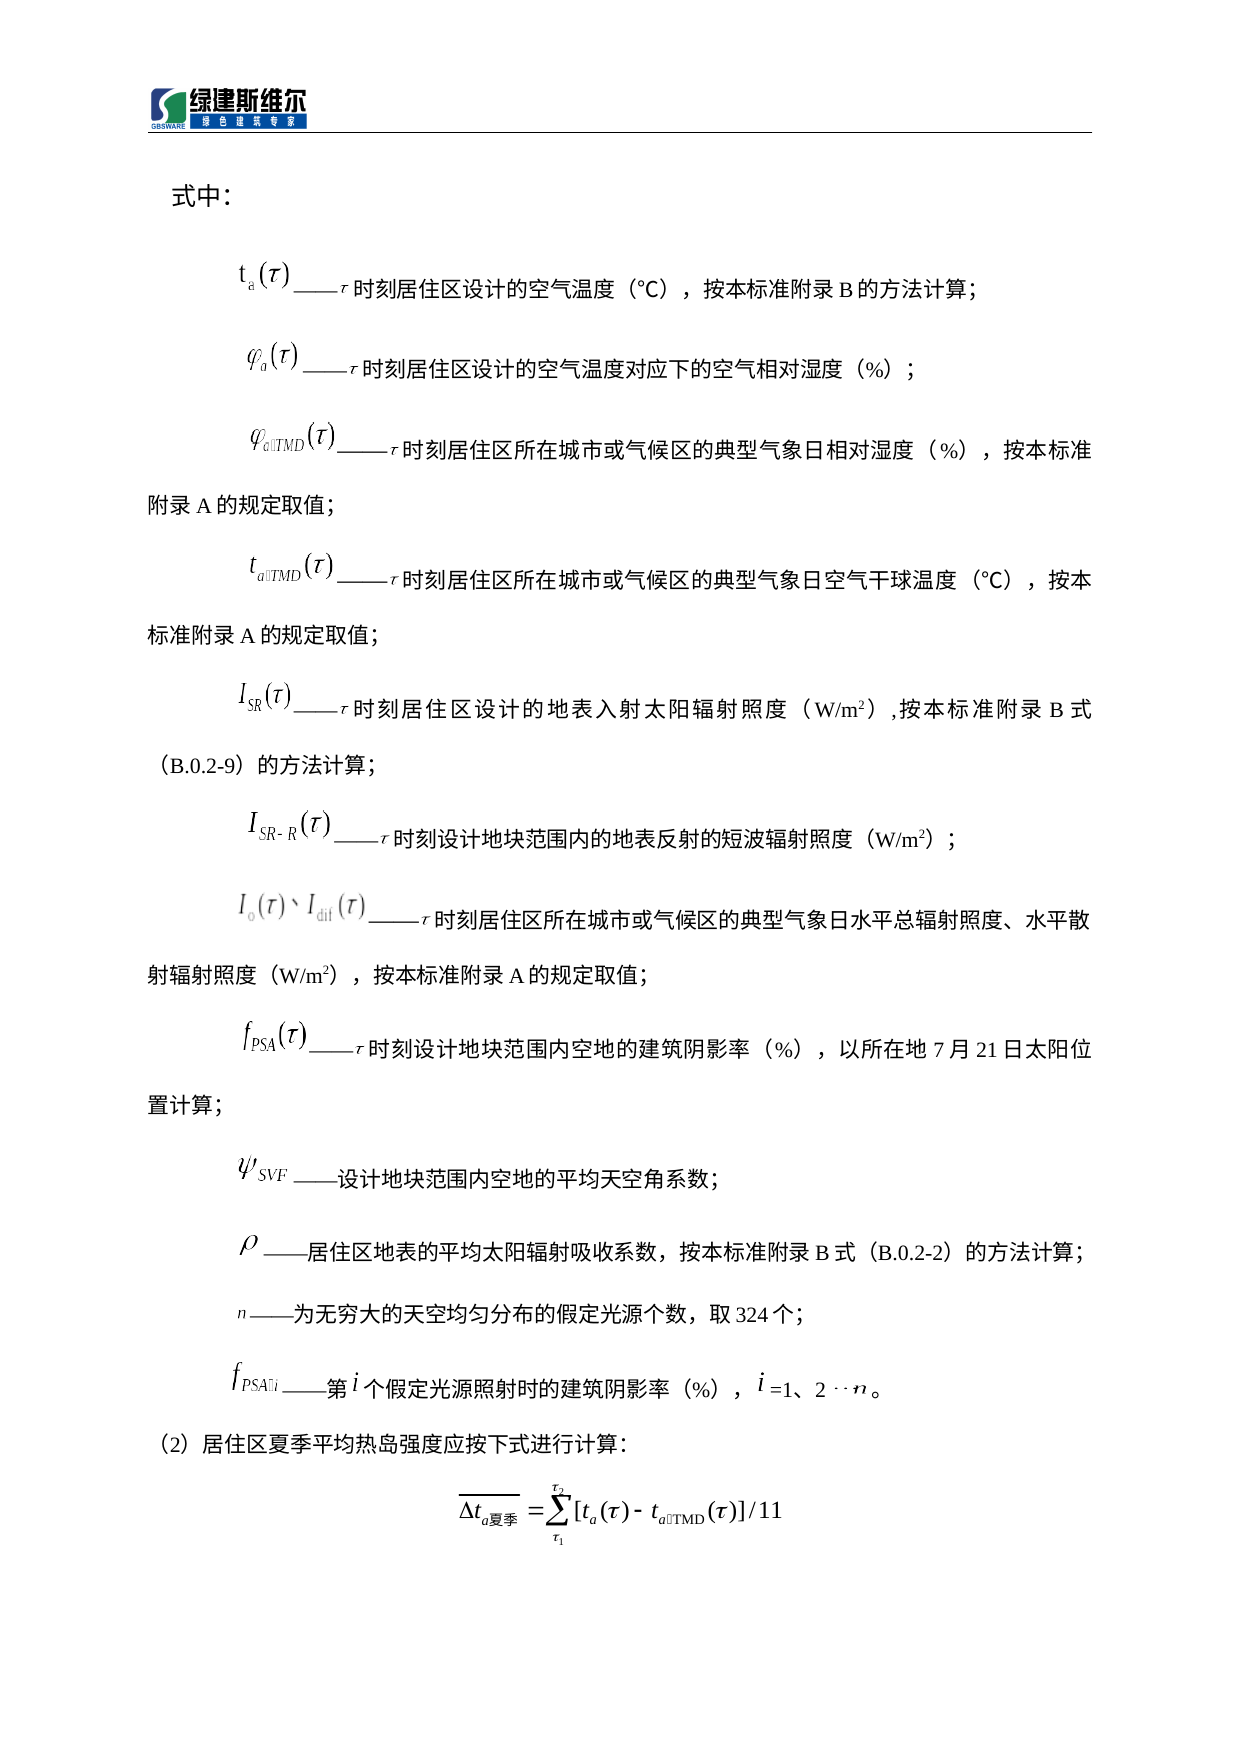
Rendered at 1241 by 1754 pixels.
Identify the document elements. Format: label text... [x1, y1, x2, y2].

text 式中： [148, 162, 1092, 227]
text ——时刻居住区设计的地表入射太阳辐射照度（W/m2）,按本标准附录B式（B.0.2-9）的方法计算； [148, 666, 1092, 780]
text ——时刻居住区设计的空气温度对应下的空气相对湿度（%）； [148, 326, 1092, 391]
text （2）居住区夏季平均热岛强度应按下式进行计算： [148, 1426, 1092, 1459]
text ——时刻居住区所在城市或气候区的典型气象日水平总辐射照度、水平散射辐射照度（W/m2），按本标准附录A的规定取值； [148, 876, 1092, 990]
text ——设计地块范围内空地的平均天空角系数； [148, 1136, 1092, 1201]
text ——时刻居住区所在城市或气候区的典型气象日相对湿度（%），按本标准附录A的规定取值； [148, 407, 1092, 521]
text ——时刻居住区所在城市或气候区的典型气象日空气干球温度（℃），按本标准附录A的规定取值； [148, 536, 1092, 650]
text ——时刻设计地块范围内空地的建筑阴影率（%），以所在地7月21日太阳位置计算； [148, 1006, 1092, 1120]
text ——居住区地表的平均太阳辐射吸收系数，按本标准附录B式（B.0.2-2）的方法计算； [148, 1216, 1092, 1281]
picture [147, 88, 308, 130]
text ——时刻居住区设计的空气温度（℃），按本标准附录B的方法计算； [148, 245, 1092, 310]
text ——时刻设计地块范围内的地表反射的短波辐射照度（W/m2）； [148, 796, 1092, 861]
text ——为无穷大的天空均匀分布的假定光源个数，取324个； [148, 1297, 1092, 1330]
text ——第个假定光源照射时的建筑阴影率（%），=1、2。 [148, 1346, 1092, 1411]
